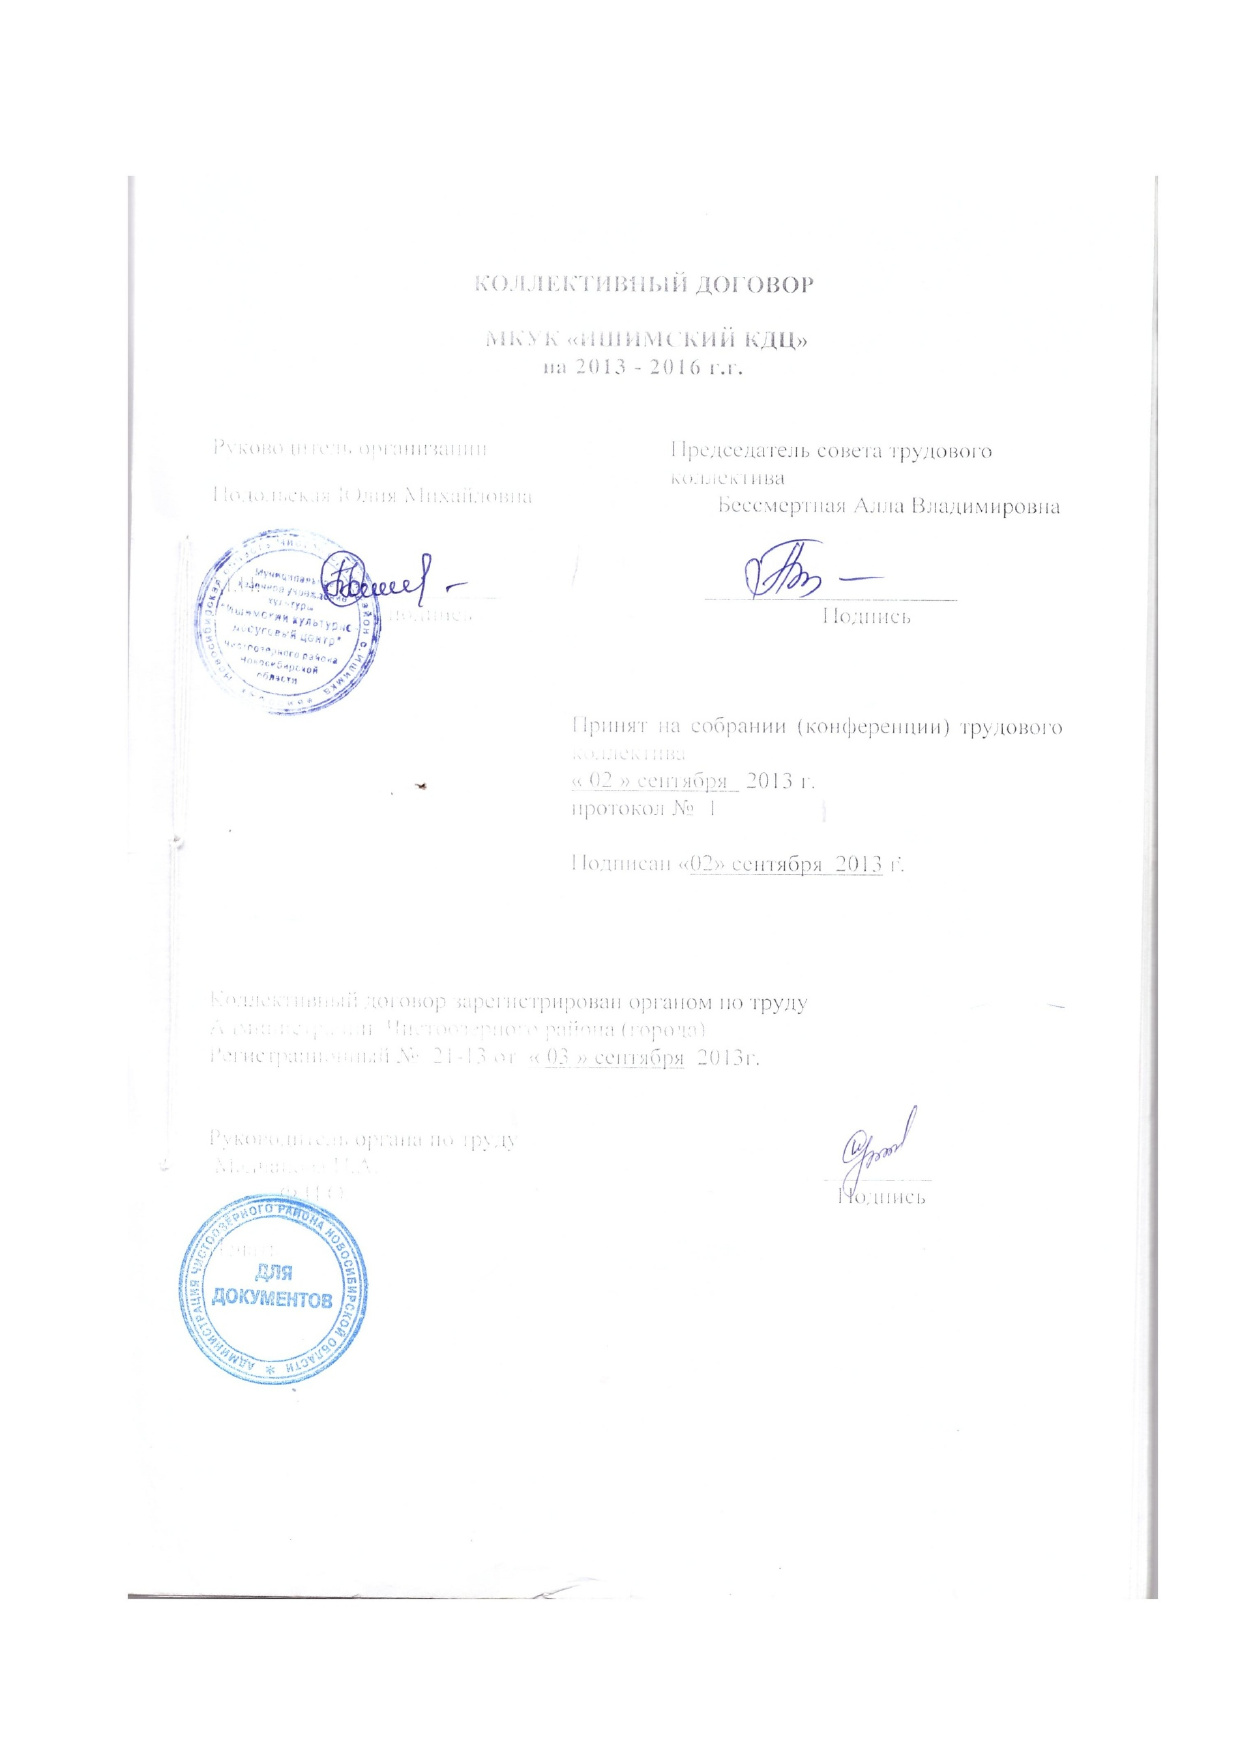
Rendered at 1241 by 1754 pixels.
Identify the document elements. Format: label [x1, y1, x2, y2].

picture [118, 166, 1167, 1608]
